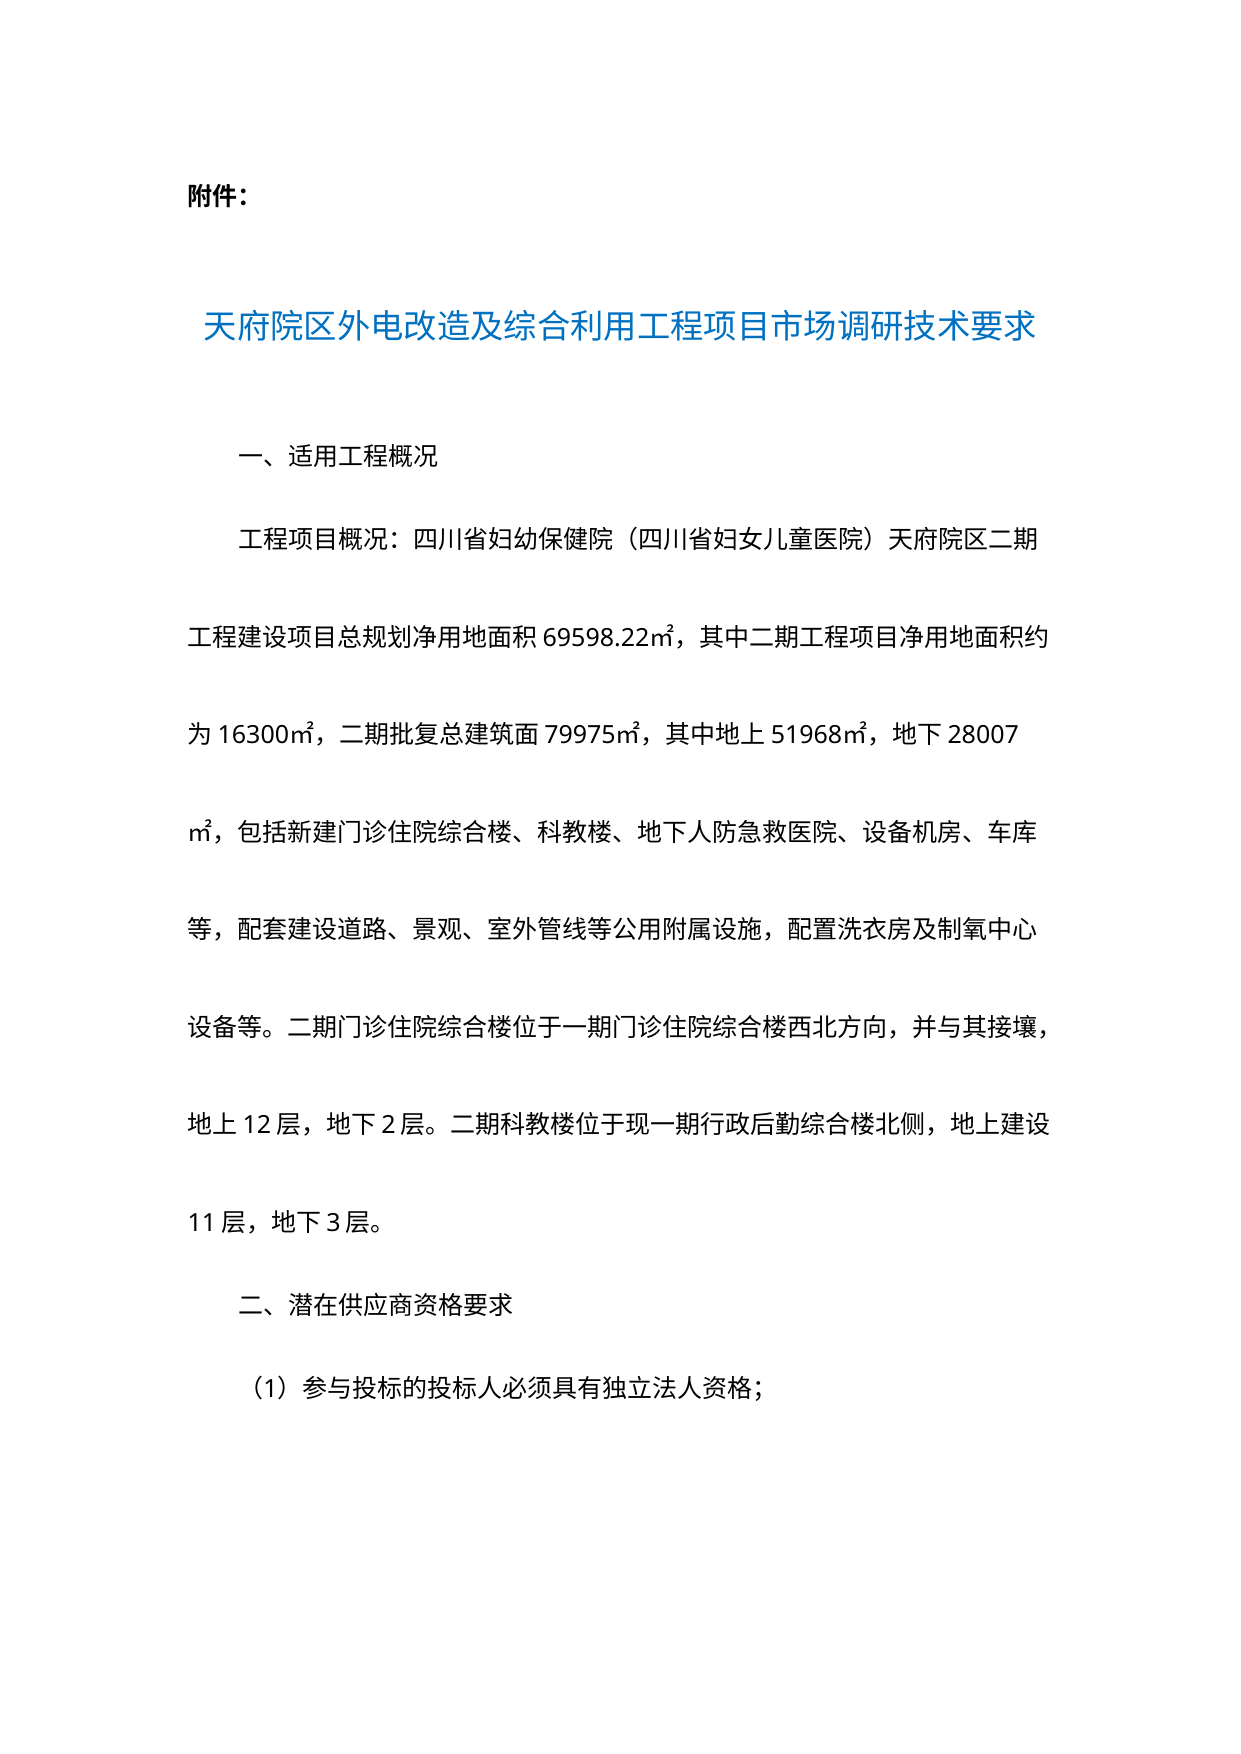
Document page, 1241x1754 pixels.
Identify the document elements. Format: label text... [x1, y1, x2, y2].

text 天府院区外电改造及综合利用工程项目市场调研技术要求 [187, 292, 1053, 357]
text 工程项目概况：四川省妇幼保健院（四川省妇女儿童医院）天府院区二期工程建设项目总规划净用地面积69598.22㎡，其中二期工程项目净用地面积约为16300㎡，二期批复总建筑面79975㎡，其中地上51968㎡，地下28007㎡，包括新建门诊住院综合楼、科教楼、地下人防急救医院、设备机房、车库等，配套建设道路、景观、室外管线等公用附属设施，配置洗衣房及制氧中心设备等。二期门诊住院综合楼位于一期门诊住院综合楼西北方向，并与其接壤，地上12层，地下2层。二期科教楼位于现一期行政后勤综合楼北侧，地上建设11层，地下3层。 [187, 505, 1053, 1253]
text 附件： [187, 162, 1053, 227]
text 一、适用工程概况 [187, 422, 1053, 487]
text 二、潜在供应商资格要求 [187, 1271, 1053, 1336]
text （1）参与投标的投标人必须具有独立法人资格； [187, 1354, 1053, 1419]
